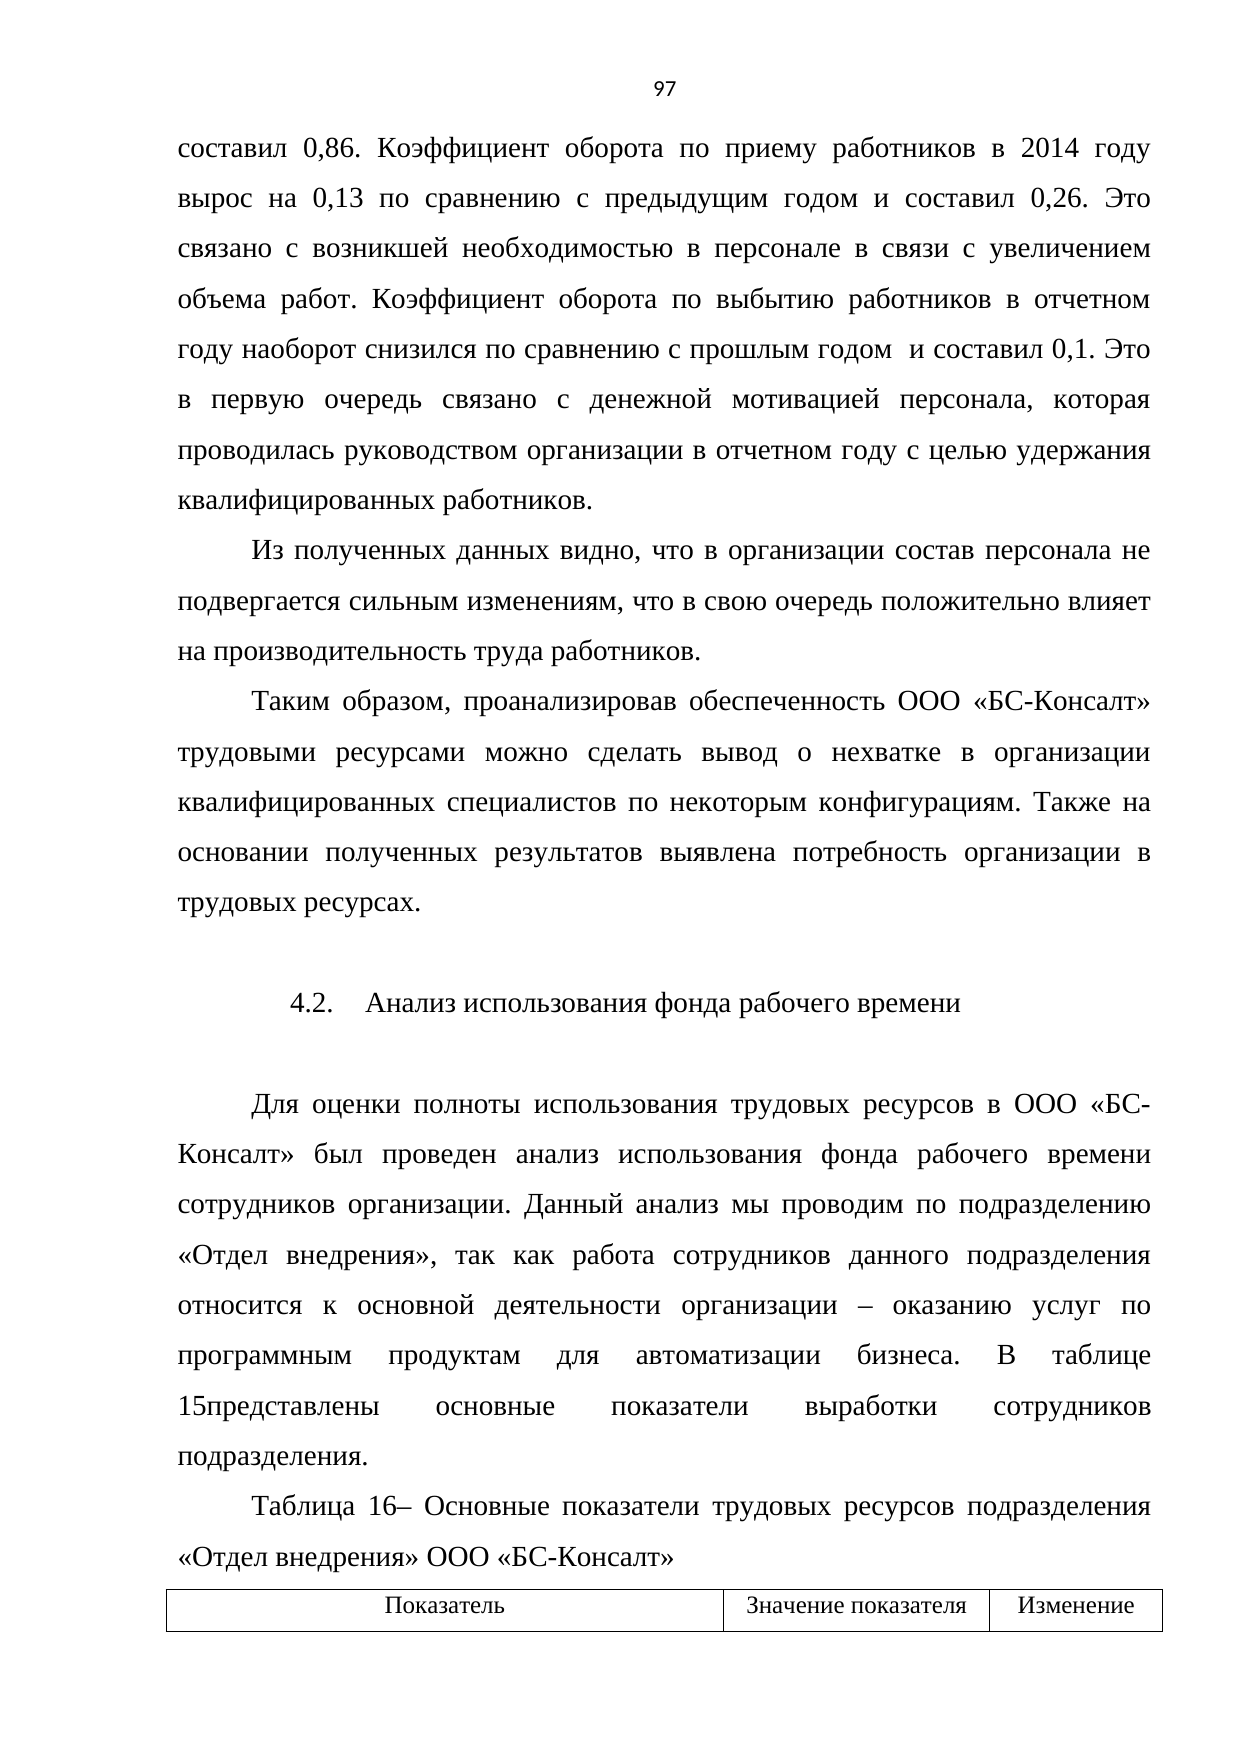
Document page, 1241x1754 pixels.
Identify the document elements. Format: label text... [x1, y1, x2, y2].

text Таким образом, проанализировав обеспеченность ООО «БС-Консалт» трудовыми ресурсами можно сделать вывод о нехватке в организации квалифицированных специалистов по некоторым конфигурациям. Также на основании полученных результатов выявлена потребность организации в трудовых ресурсах. [177, 683, 1152, 918]
list Анализ использования фонда рабочего времени [290, 985, 1152, 1019]
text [177, 130, 1152, 516]
text Таблица 16– Основные показатели трудовых ресурсов подразделения «Отдел внедрения» ООО «БС-Консалт» [177, 1488, 1152, 1572]
text Для оценки полноты использования трудовых ресурсов в ООО «БС-Консалт» был проведен анализ использования фонда рабочего времени сотрудников организации. Данный анализ мы проводим по подразделению «Отдел внедрения», так как работа сотрудников данного подразделения относится к основной деятельности организации – оказанию услуг по программным продуктам для автоматизации бизнеса. В таблице 15представлены основные показатели выработки сотрудников подразделения. [177, 1086, 1152, 1472]
text Из полученных данных видно, что в организации состав персонала не подвергается сильным изменениям, что в свою очередь положительно влияет на производительность труда работников. [177, 532, 1152, 667]
table_header Значение показателя [724, 1590, 989, 1631]
table_header Показатель [167, 1590, 723, 1631]
table_header Изменение (+,-) [990, 1590, 1162, 1631]
